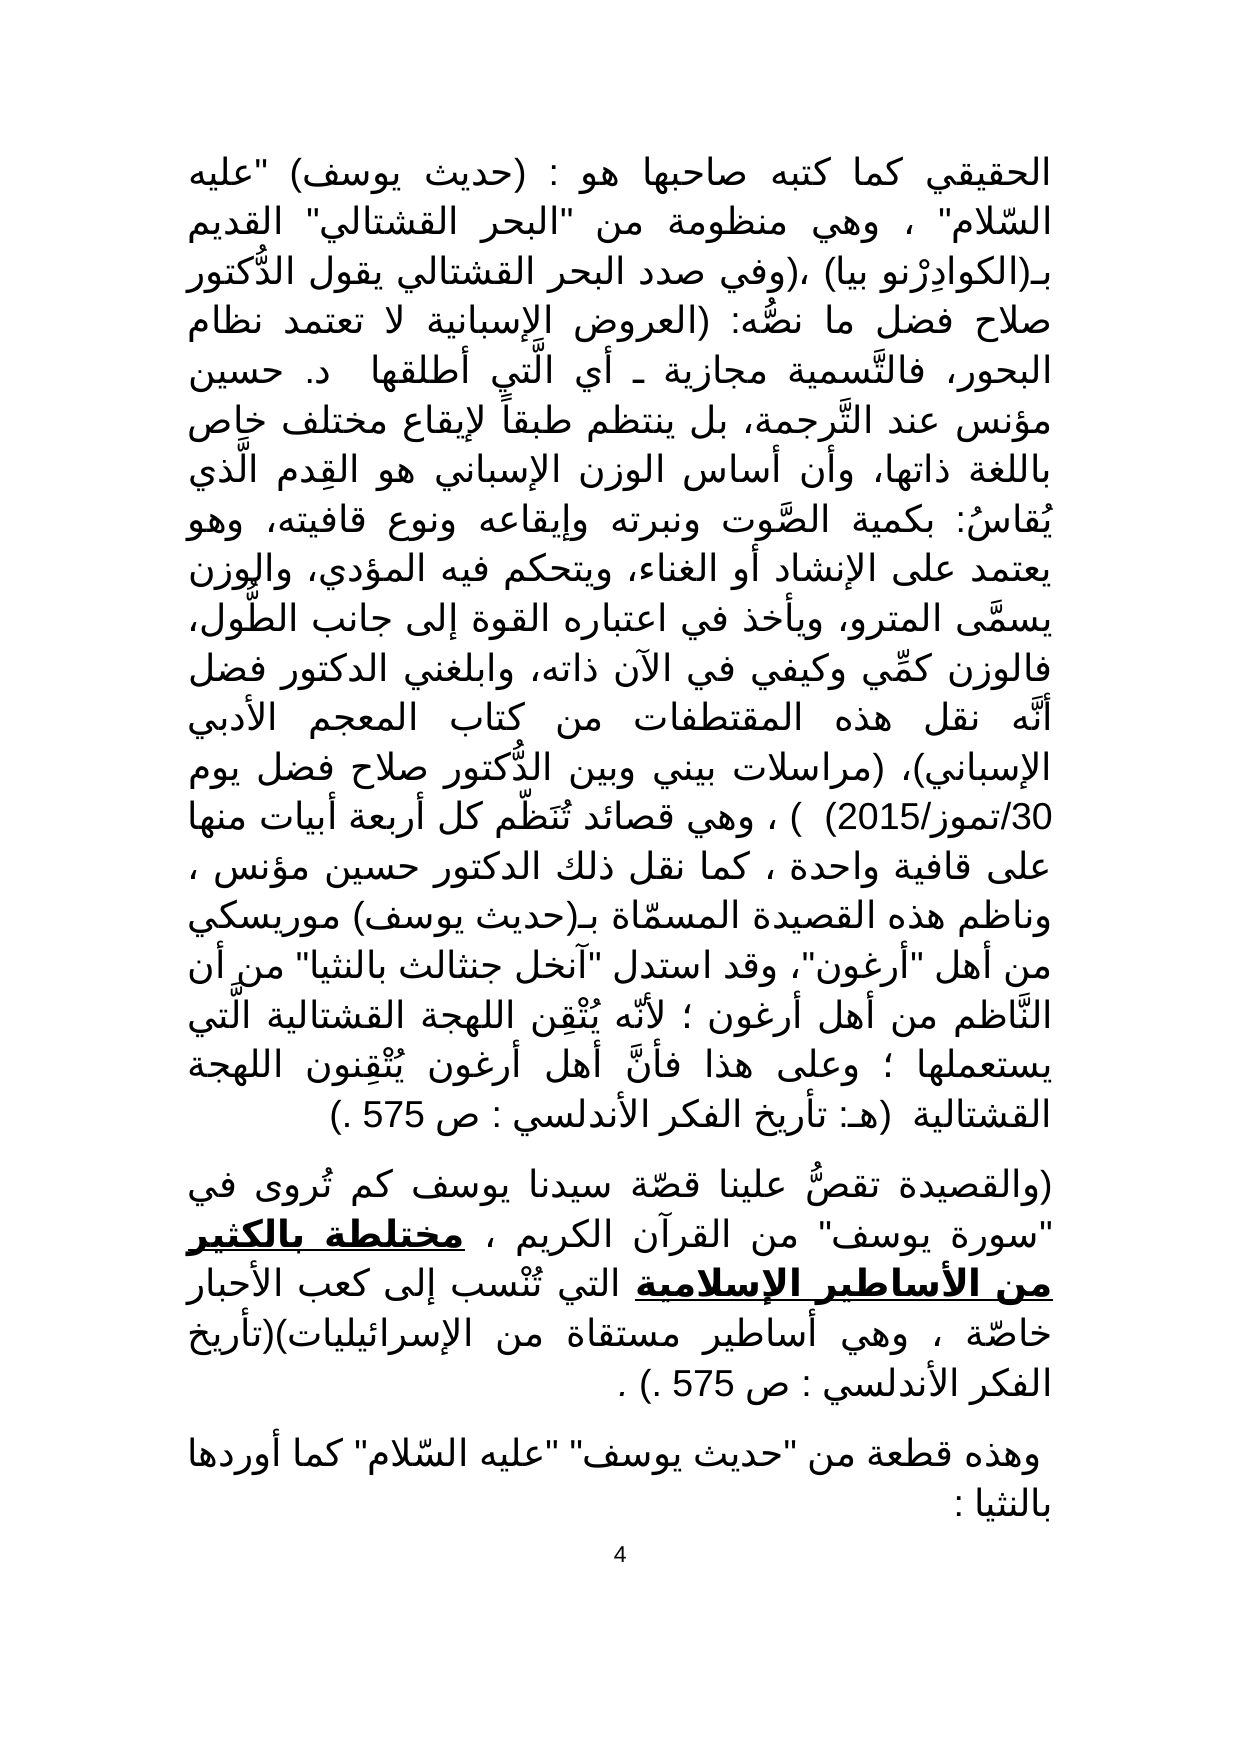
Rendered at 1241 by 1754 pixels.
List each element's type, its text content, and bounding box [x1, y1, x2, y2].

text (والقصيدة تقصُّ علينا قصّة سيدنا يوسف كم تُروى في "سورة يوسف" من القرآن الكريم ، مختلطة بالكثير من الأساطير الإسلامية التي تُنْسب إلى كعب الأحبار خاصّة ، وهي أساطير مستقاة من الإسرائيليات)(تأريخ الفكر الأندلسي : ص 575 .) . [187, 1162, 1053, 1404]
text وهذه قطعة من "حديث يوسف" "عليه السّلام" كما أوردها بالنثيا : [187, 1431, 1053, 1524]
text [187, 150, 1053, 1135]
